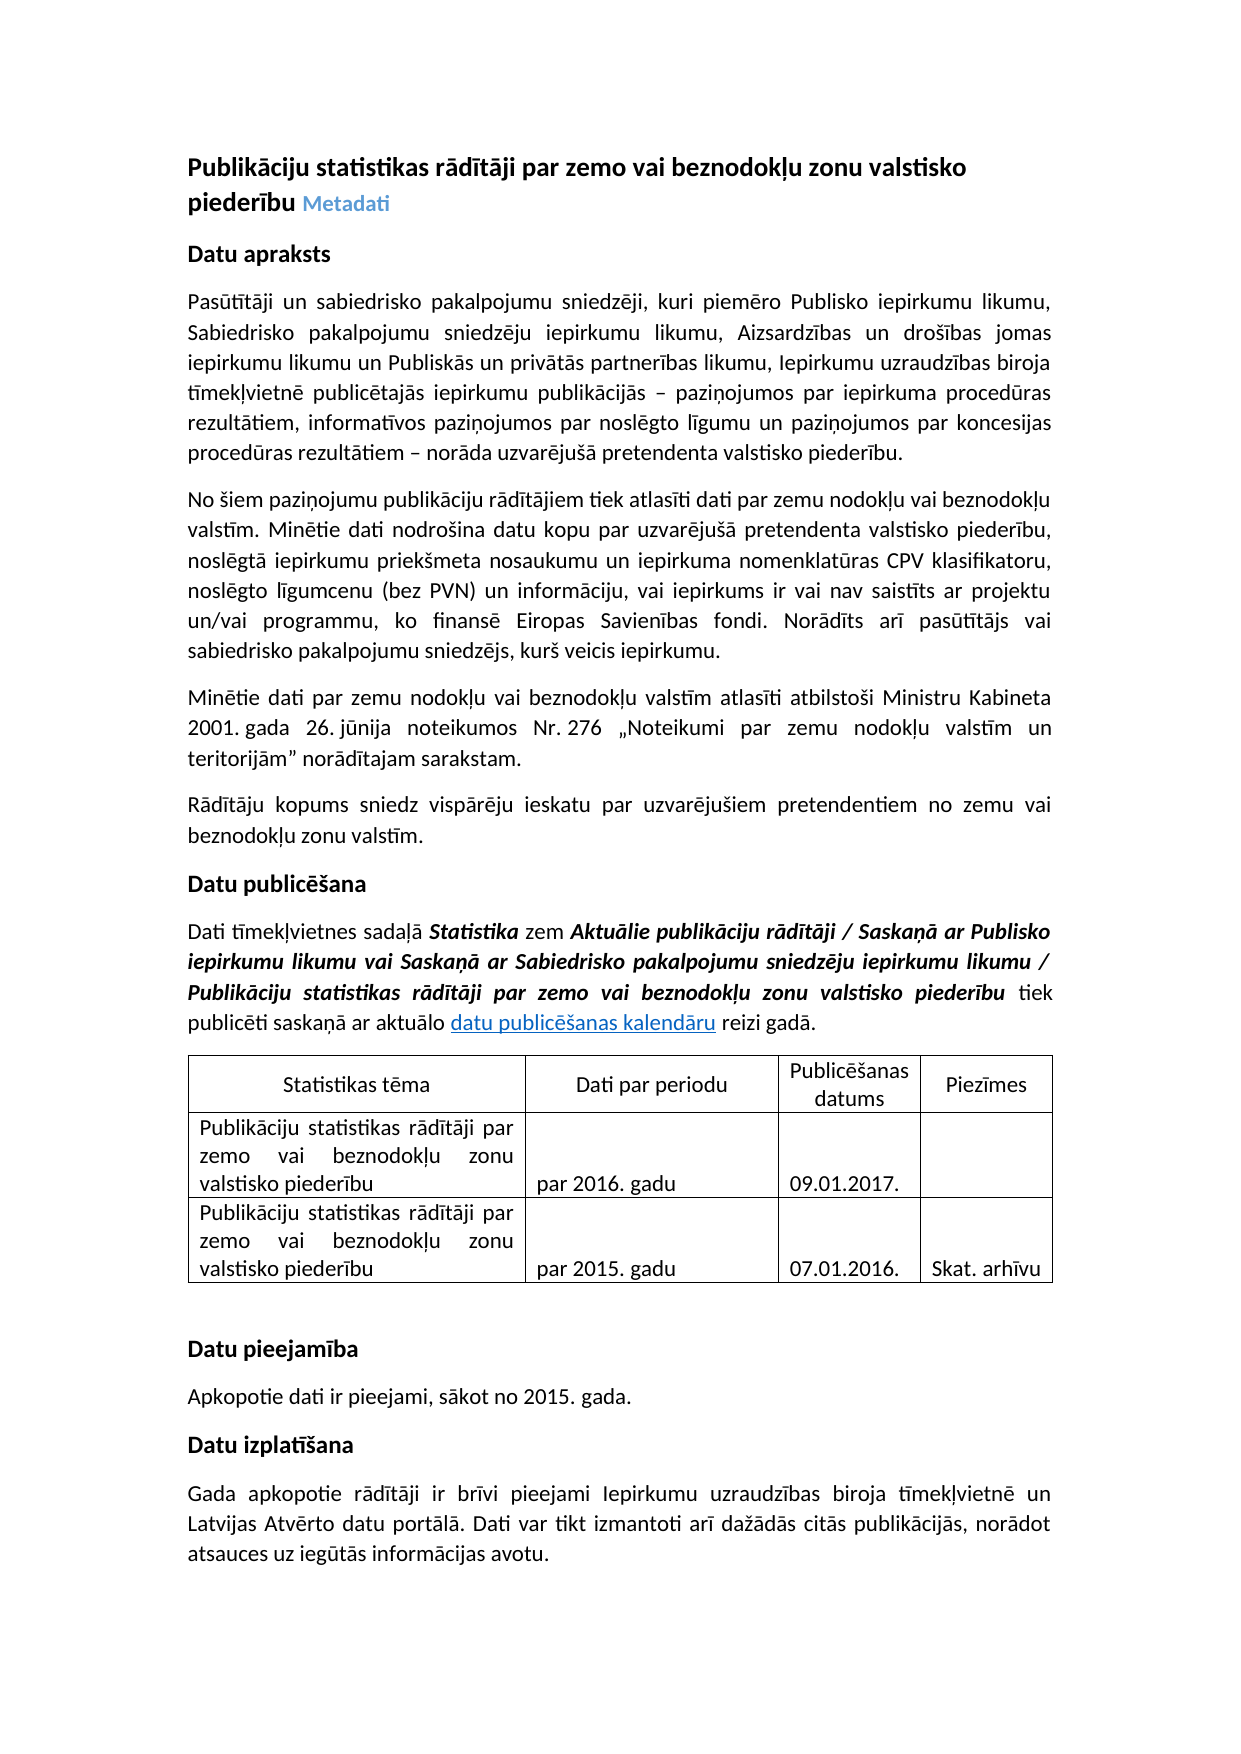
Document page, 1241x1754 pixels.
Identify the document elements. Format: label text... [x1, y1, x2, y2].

table_cell Publikāciju statistikas rādītāji par zemo vai beznodokļu zonu valstisko piederību [189, 1113, 525, 1197]
text Publikāciju statistikas rādītāji par zemo vai beznodokļu zonu valstisko piederību Metadati [187, 150, 1053, 219]
table_cell Skat. arhīvu [921, 1198, 1052, 1282]
table_cell 07.01.2016. [779, 1198, 920, 1282]
text Minētie dati par zemu nodokļu vai beznodokļu valstīm atlasīti atbilstoši Ministru Kabineta 2001. gada 26. jūnija noteikumos Nr. 276 „Noteikumi par zemu nodokļu valstīm un teritorijām” norādītajam sarakstam. [187, 683, 1053, 772]
table_cell 09.01.2017. [779, 1113, 920, 1197]
text Dati tīmekļvietnes sadaļā Statistika zem Aktuālie publikāciju rādītāji / Saskaņā ar Publisko iepirkumu likumu vai Saskaņā ar Sabiedrisko pakalpojumu sniedzēju iepirkumu likumu / Publikāciju statistikas rādītāji par zemo vai beznodokļu zonu valstisko piederību tiek publicēti saskaņā ar aktuālo datu publicēšanas kalendāru reizi gadā. [187, 917, 1053, 1036]
table_header Piezīmes [921, 1056, 1052, 1112]
text Gada apkopotie rādītāji ir brīvi pieejami Iepirkumu uzraudzības biroja tīmekļvietnē un Latvijas Atvērto datu portālā. Dati var tikt izmantoti arī dažādās citās publikācijās, norādot atsauces uz iegūtās informācijas avotu. [187, 1479, 1053, 1567]
table_header Dati par periodu [526, 1056, 778, 1112]
text Datu pieejamība [187, 1333, 1053, 1363]
table_cell par 2015. gadu [526, 1198, 778, 1282]
text Rādītāju kopums sniedz vispārēju ieskatu par uzvarējušiem pretendentiem no zemu vai beznodokļu zonu valstīm. [187, 791, 1053, 849]
table_cell [921, 1113, 1052, 1197]
text No šiem paziņojumu publikāciju rādītājiem tiek atlasīti dati par zemu nodokļu vai beznodokļu valstīm. Minētie dati nodrošina datu kopu par uzvarējušā pretendenta valstisko piederību, noslēgtā iepirkumu priekšmeta nosaukumu un iepirkuma nomenklatūras CPV klasifikatoru, noslēgto līgumcenu (bez PVN) un informāciju, vai iepirkums ir vai nav saistīts ar projektu un/vai programmu, ko finansē Eiropas Savienības fondi. Norādīts arī pasūtītājs vai sabiedrisko pakalpojumu sniedzējs, kurš veicis iepirkumu. [187, 485, 1053, 664]
text Datu apraksts [187, 238, 1053, 268]
text Datu publicēšana [187, 868, 1053, 898]
table_cell par 2016. gadu [526, 1113, 778, 1197]
table_header Statistikas tēma [189, 1056, 525, 1112]
table_header Publicēšanas datums [779, 1056, 920, 1112]
text Pasūtītāji un sabiedrisko pakalpojumu sniedzēji, kuri piemēro Publisko iepirkumu likumu, Sabiedrisko pakalpojumu sniedzēju iepirkumu likumu, Aizsardzības un drošības jomas iepirkumu likumu un Publiskās un privātās partnerības likumu, Iepirkumu uzraudzības biroja tīmekļvietnē publicētajās iepirkumu publikācijās – paziņojumos par iepirkuma procedūras rezultātiem, informatīvos paziņojumos par noslēgto līgumu un paziņojumos par koncesijas procedūras rezultātiem – norāda uzvarējušā pretendenta valstisko piederību. [187, 287, 1053, 467]
text Datu izplatīšana [187, 1429, 1053, 1460]
text Apkopotie dati ir pieejami, sākot no 2015. gada. [187, 1382, 1053, 1410]
table_cell Publikāciju statistikas rādītāji par zemo vai beznodokļu zonu valstisko piederību [189, 1198, 525, 1282]
